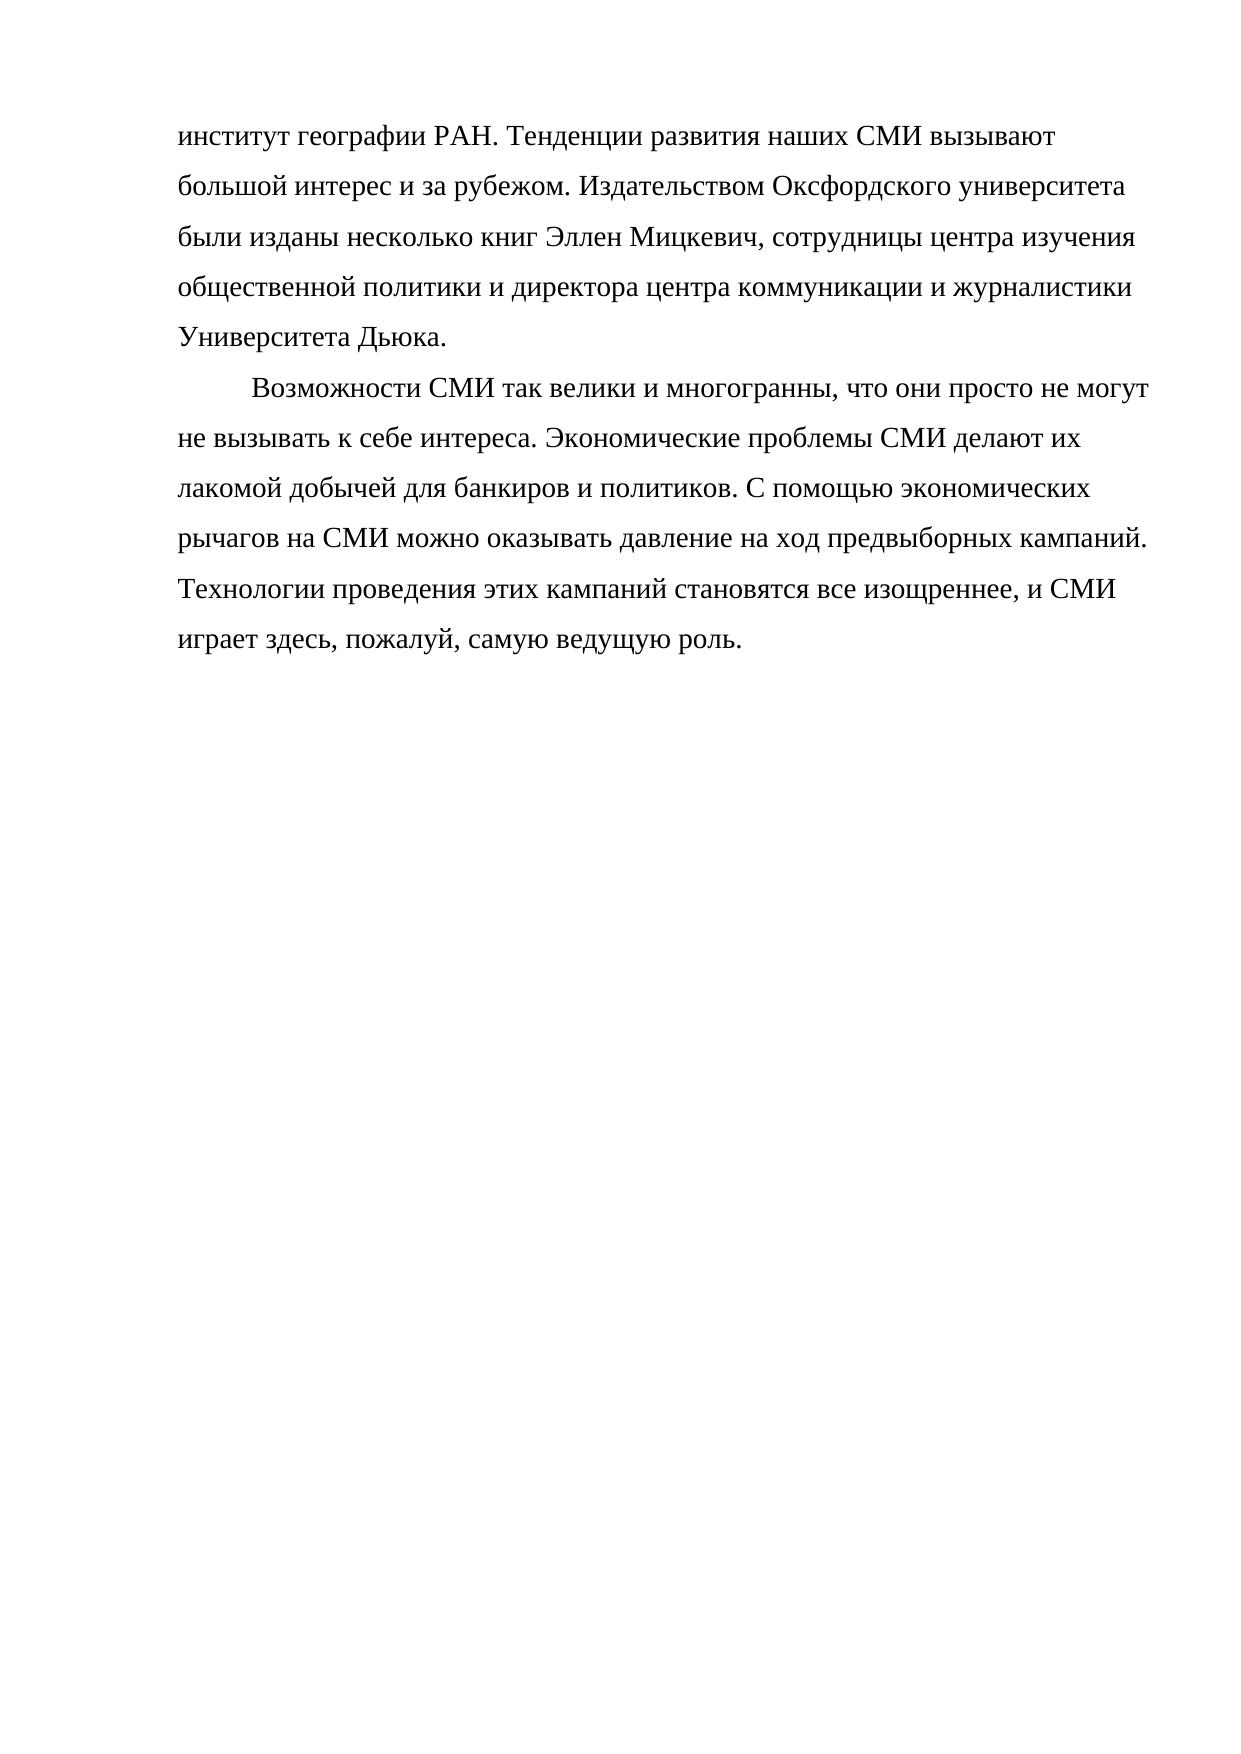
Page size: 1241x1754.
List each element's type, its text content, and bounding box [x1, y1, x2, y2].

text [177, 118, 1152, 353]
text Возможности СМИ так велики и многогранны, что они просто не могут не вызывать к себе интереса. Экономические проблемы СМИ делают их лакомой добычей для банкиров и политиков. С помощью экономических рычагов на СМИ можно оказывать давление на ход предвыборных кампаний. Технологии проведения этих кампаний становятся все изощреннее, и СМИ играет здесь, пожалуй, самую ведущую роль. [177, 370, 1152, 655]
